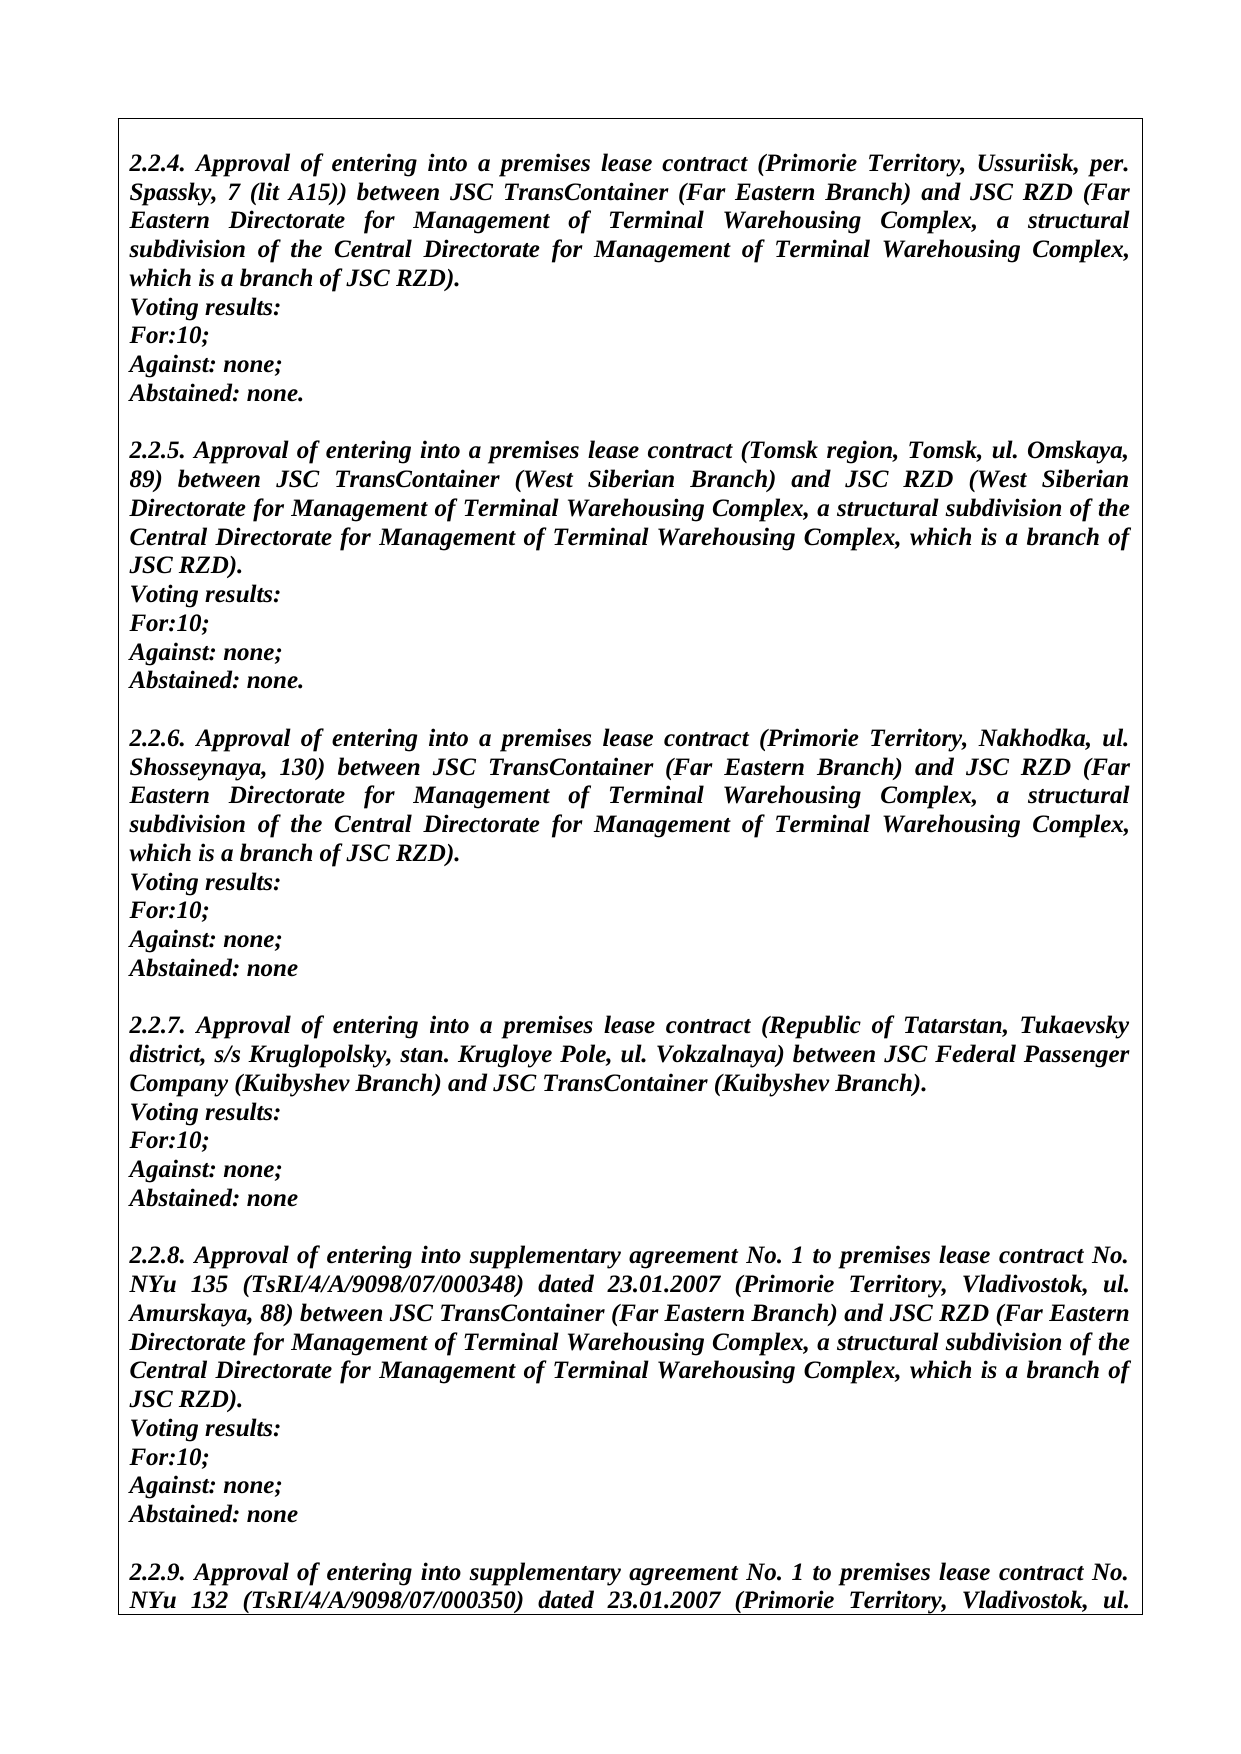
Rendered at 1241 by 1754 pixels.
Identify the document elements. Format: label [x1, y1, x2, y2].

table_cell [119, 119, 1142, 1614]
